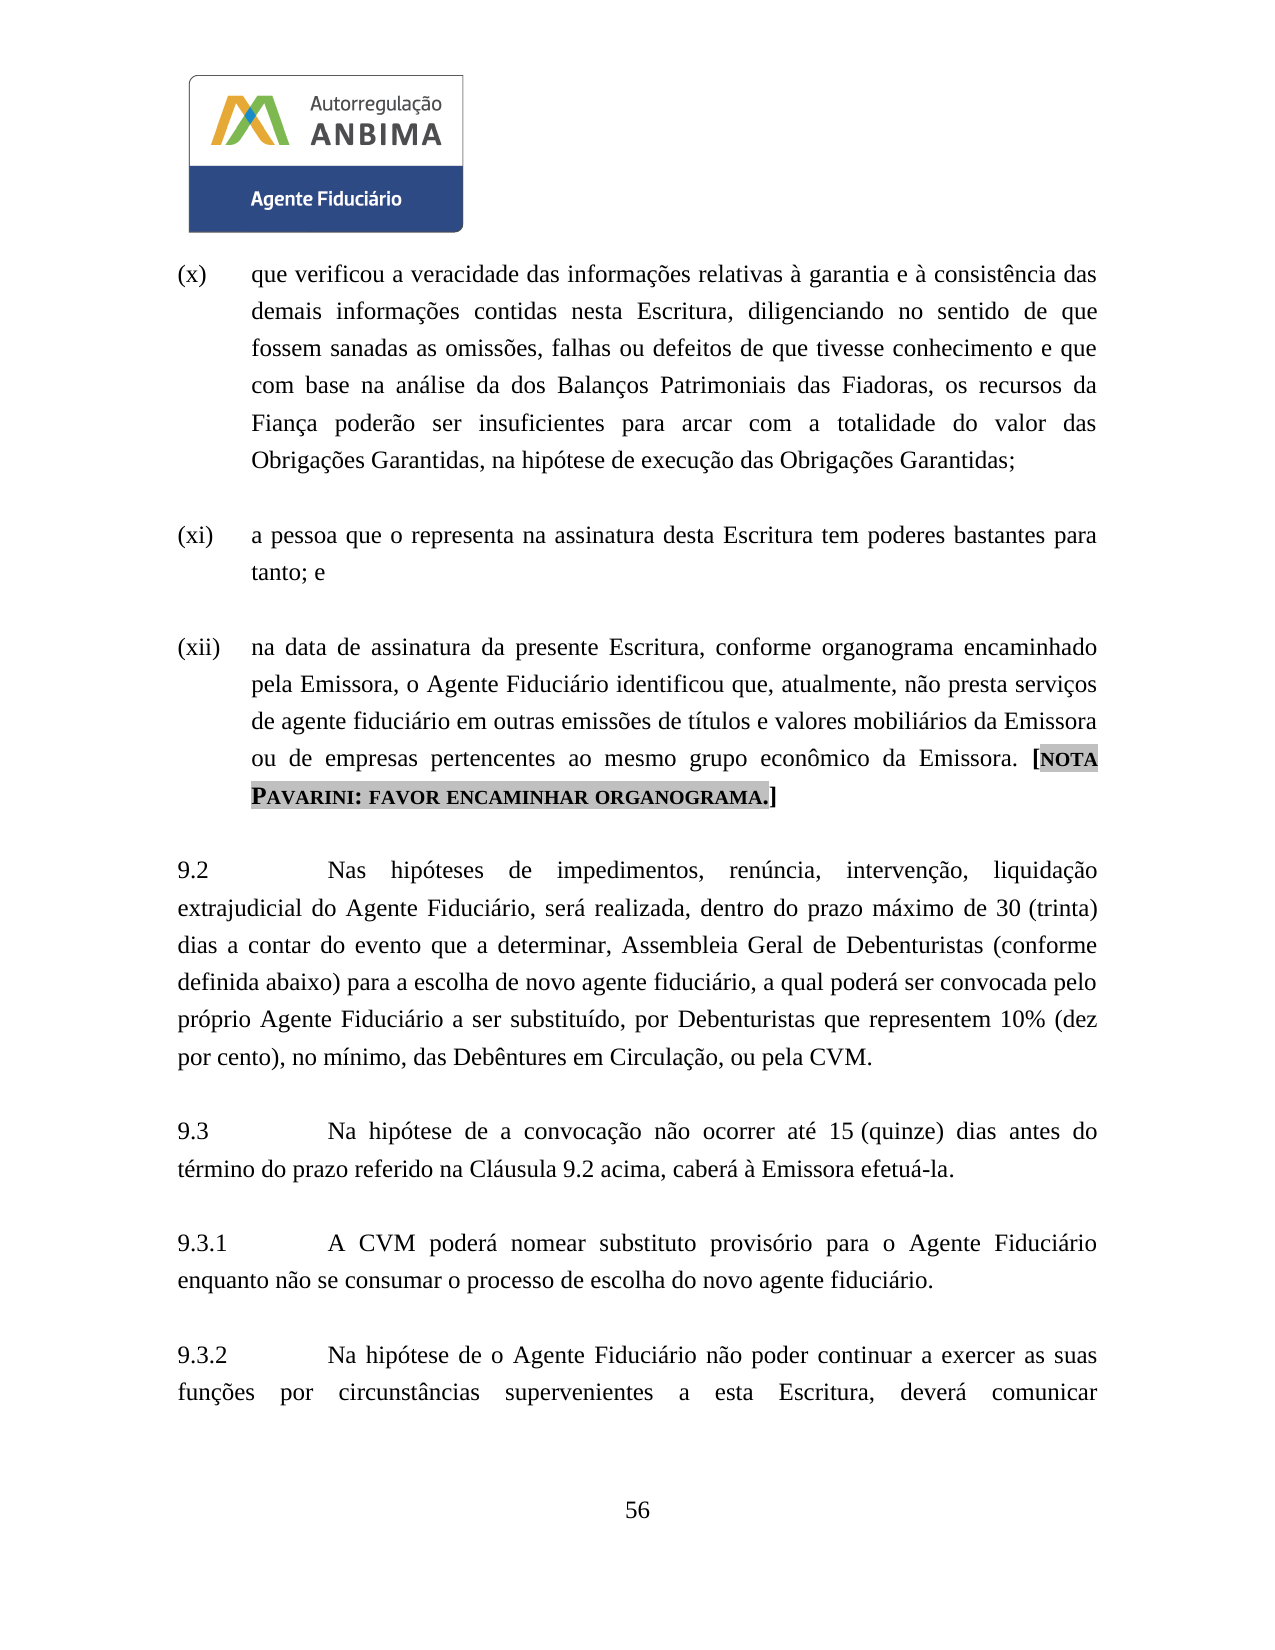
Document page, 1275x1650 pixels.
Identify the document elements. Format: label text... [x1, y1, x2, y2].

picture [188, 75, 464, 233]
list na data de assinatura da presente Escritura, conforme organograma encaminhado pela Emissora, o Agente Fiduciário identificou que, atualmente, não presta serviços de agente fiduciário em outras emissões de títulos e valores mobiliários da Emissora ou de empresas pertencentes ao mesmo grupo econômico da Emissora. [nota Pavarini: favor encaminhar organograma.] [177, 632, 1098, 809]
list a pessoa que o representa na assinatura desta Escritura tem poderes bastantes para tanto; e [177, 520, 1098, 586]
text 9.3.1 A CVM poderá nomear substituto provisório para o Agente Fiduciário enquanto não se consumar o processo de escolha do novo agente fiduciário. [177, 1228, 1098, 1294]
text 9.2 Nas hipóteses de impedimentos, renúncia, intervenção, liquidação extrajudicial do Agente Fiduciário, será realizada, dentro do prazo máximo de 30 (trinta) dias a contar do evento que a determinar, Assembleia Geral de Debenturistas (conforme definida abaixo) para a escolha de novo agente fiduciário, a qual poderá ser convocada pelo próprio Agente Fiduciário a ser substituído, por Debenturistas que representem 10% (dez por cento), no mínimo, das Debêntures em Circulação, ou pela CVM. [177, 855, 1098, 1071]
list que verificou a veracidade das informações relativas à garantia e à consistência das demais informações contidas nesta Escritura, diligenciando no sentido de que fossem sanadas as omissões, falhas ou defeitos de que tivesse conhecimento e que com base na análise da dos Balanços Patrimoniais das Fiadoras, os recursos da Fiança poderão ser insuficientes para arcar com a totalidade do valor das Obrigações Garantidas, na hipótese de execução das Obrigações Garantidas; [177, 259, 1098, 474]
text 9.3 Na hipótese de a convocação não ocorrer até 15 (quinze) dias antes do término do prazo referido na Cláusula 9.2 acima, caberá à Emissora efetuá-la. [177, 1116, 1098, 1182]
